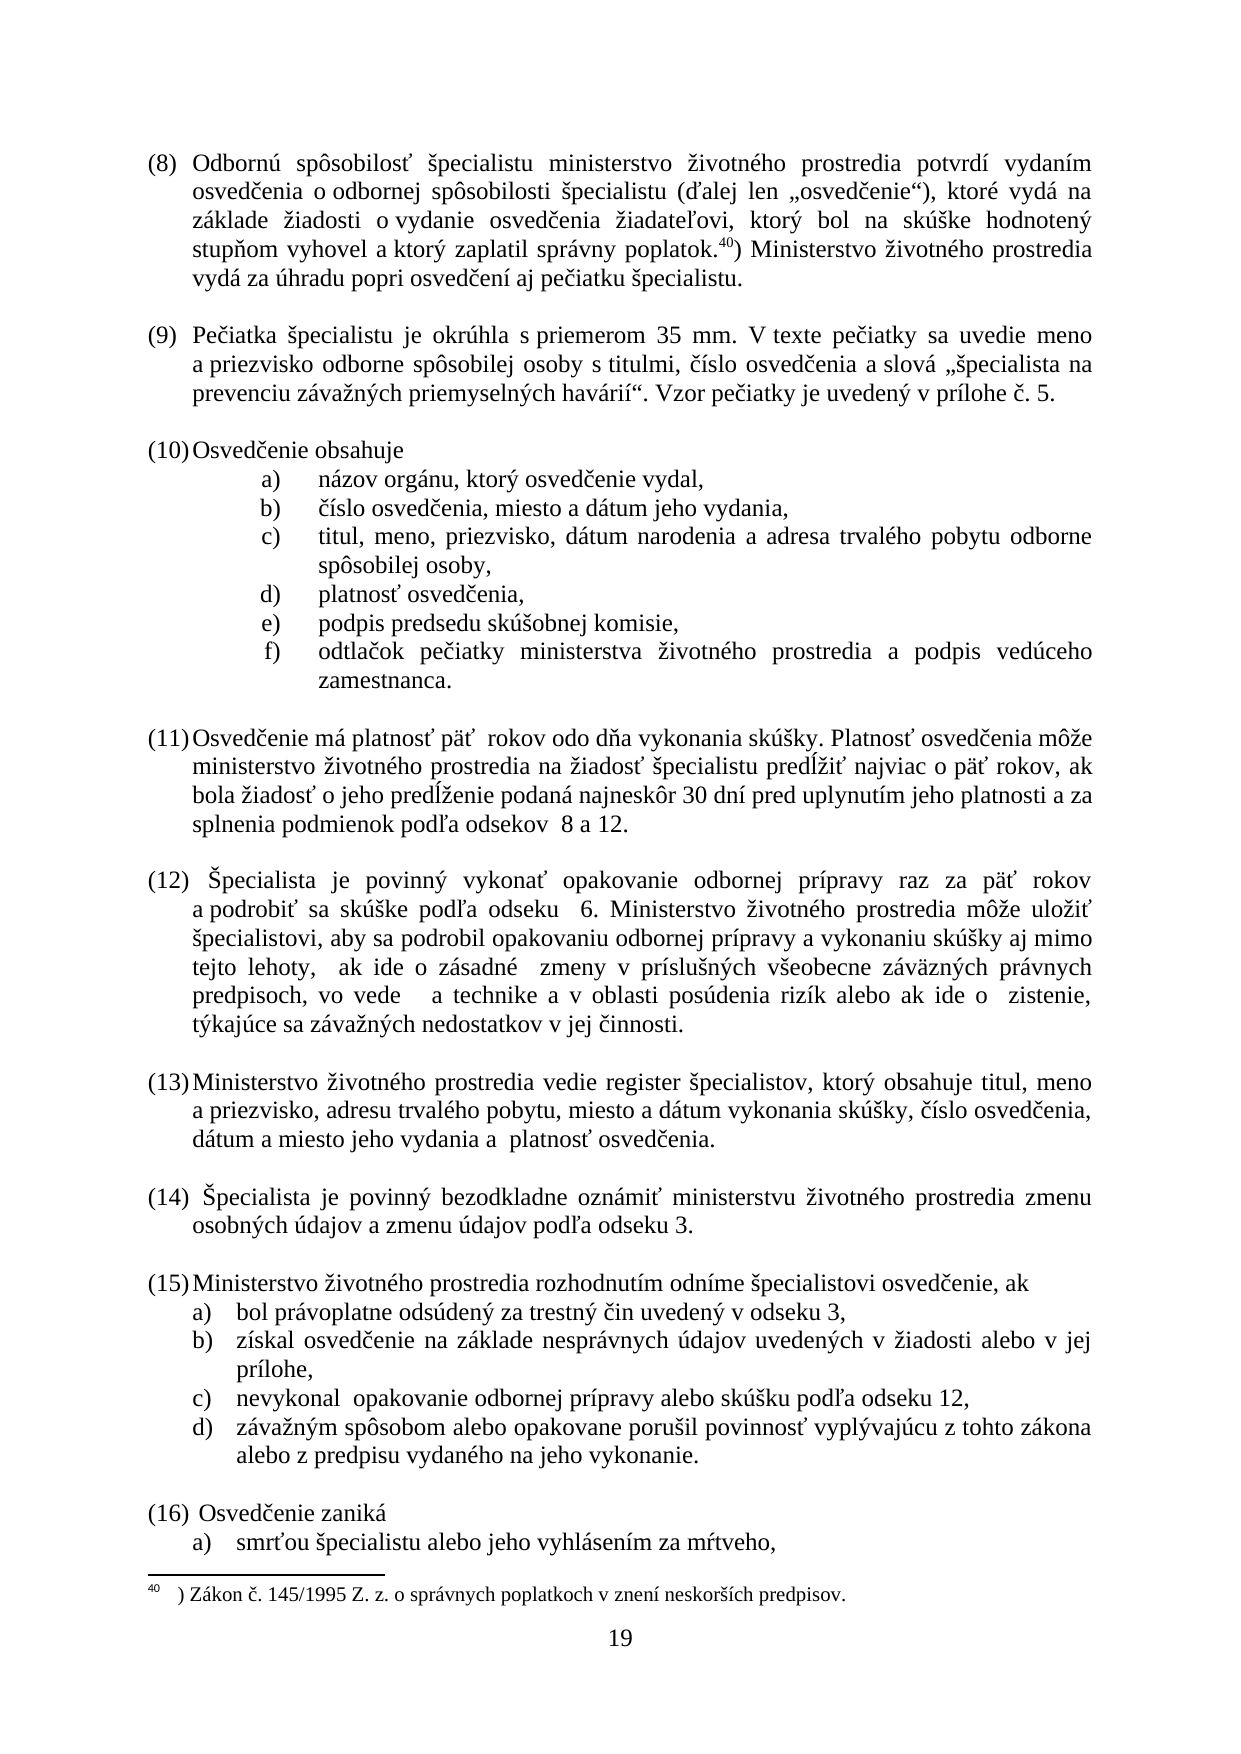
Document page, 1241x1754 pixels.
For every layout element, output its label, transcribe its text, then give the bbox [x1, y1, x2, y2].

list závažným spôsobom alebo opakovane porušil povinnosť vyplývajúcu z tohto zákona alebo z predpisu vydaného na jeho vykonanie. [192, 1412, 1093, 1469]
list bol právoplatne odsúdený za trestný čin uvedený v odseku 3, [192, 1297, 1093, 1326]
list Špecialista je povinný vykonať opakovanie odbornej prípravy raz za päť rokov a podrobiť sa skúške podľa odseku 6. Ministerstvo životného prostredia môže uložiť špecialistovi, aby sa podrobil opakovaniu odbornej prípravy a vykonaniu skúšky aj mimo tejto lehoty, ak ide o zásadné zmeny v príslušných všeobecne záväzných právnych predpisoch, vo vede a technike a v oblasti posúdenia rizík alebo ak ide o zistenie, týkajúce sa závažných nedostatkov v jej činnosti. [148, 866, 1093, 1038]
list Ministerstvo životného prostredia rozhodnutím odníme špecialistovi osvedčenie, ak [148, 1268, 1093, 1297]
list Odbornú spôsobilosť špecialistu ministerstvo životného prostredia potvrdí vydaním osvedčenia o odbornej spôsobilosti špecialistu (ďalej len „osvedčenie“), ktoré vydá na základe žiadosti o vydanie osvedčenia žiadateľovi, ktorý bol na skúške hodnotený stupňom vyhovel a ktorý zaplatil správny poplatok.) Ministerstvo životného prostredia vydá za úhradu popri osvedčení aj pečiatku špecialistu. [148, 148, 1093, 291]
list Špecialista je povinný bezodkladne oznámiť ministerstvu životného prostredia zmenu osobných údajov a zmenu údajov podľa odseku 3. [148, 1182, 1093, 1239]
list podpis predsedu skúšobnej komisie, [281, 608, 1093, 636]
list Osvedčenie má platnosť päť rokov odo dňa vykonania skúšky. Platnosť osvedčenia môže ministerstvo životného prostredia na žiadosť špecialistu predĺžiť najviac o päť rokov, ak bola žiadosť o jeho predĺženie podaná najneskôr 30 dní pred uplynutím jeho platnosti a za splnenia podmienok podľa odsekov 8 a 12. [148, 723, 1093, 838]
list smrťou špecialistu alebo jeho vyhlásením za mŕtveho, [192, 1527, 1093, 1556]
list Osvedčenie zaniká [148, 1498, 1093, 1527]
list názov orgánu, ktorý osvedčenie vydal, [281, 464, 1093, 493]
list Ministerstvo životného prostredia vedie register špecialistov, ktorý obsahuje titul, meno a priezvisko, adresu trvalého pobytu, miesto a dátum vykonania skúšky, číslo osvedčenia, dátum a miesto jeho vydania a platnosť osvedčenia. [148, 1067, 1093, 1153]
list získal osvedčenie na základe nesprávnych údajov uvedených v žiadosti alebo v jej prílohe, [192, 1326, 1093, 1383]
list platnosť osvedčenia, [281, 579, 1093, 608]
list Pečiatka špecialistu je okrúhla s priemerom 35 mm. V texte pečiatky sa uvedie meno a priezvisko odborne spôsobilej osoby s titulmi, číslo osvedčenia a slová „špecialista na prevenciu závažných priemyselných havárií“. Vzor pečiatky je uvedený v prílohe č. 5. [148, 320, 1093, 406]
list odtlačok pečiatky ministerstva životného prostredia a podpis vedúceho zamestnanca. [281, 636, 1093, 694]
list titul, meno, priezvisko, dátum narodenia a adresa trvalého pobytu odborne spôsobilej osoby, [281, 521, 1093, 579]
list Osvedčenie obsahuje [148, 435, 1093, 464]
list číslo osvedčenia, miesto a dátum jeho vydania, [281, 493, 1093, 521]
list nevykonal opakovanie odbornej prípravy alebo skúšku podľa odseku 12, [192, 1383, 1093, 1412]
